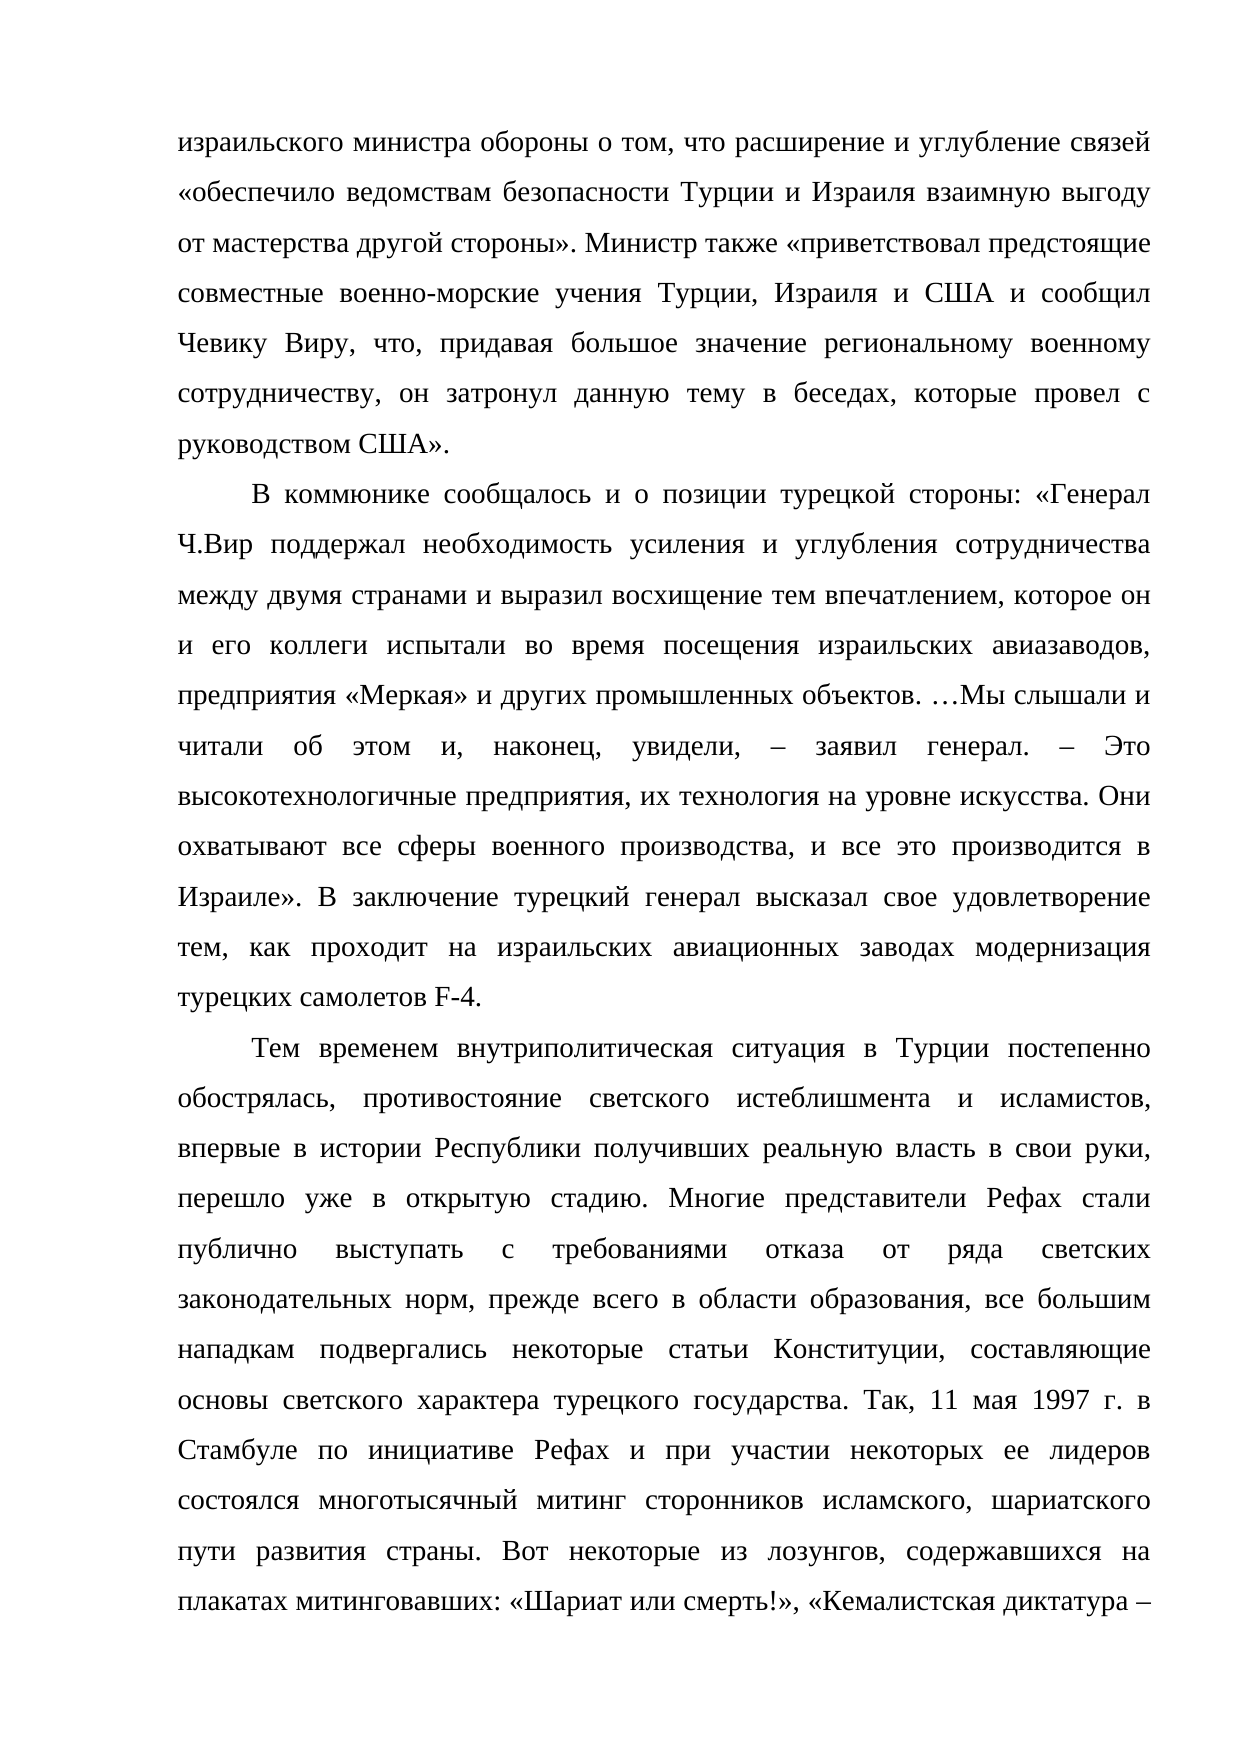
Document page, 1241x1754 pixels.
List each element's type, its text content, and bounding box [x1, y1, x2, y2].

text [177, 1030, 1152, 1617]
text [177, 124, 1152, 459]
text В коммюнике сообщалось и о позиции турецкой стороны: «Генерал Ч.Вир поддержал необходимость усиления и углубления сотрудничества между двумя странами и выразил восхищение тем впечатлением, которое он и его коллеги испытали во время посещения израильских авиазаводов, предприятия «Меркая» и других промышленных объектов. …Мы слышали и читали об этом и, наконец, увидели, – заявил генерал. – Это высокотехнологичные предприятия, их технология на уровне искусства. Они охватывают все сферы военного производства, и все это производится в Израиле». В заключение турецкий генерал высказал свое удовлетворение тем, как проходит на израильских авиационных заводах модернизация турецких самолетов F-4. [177, 476, 1152, 1013]
